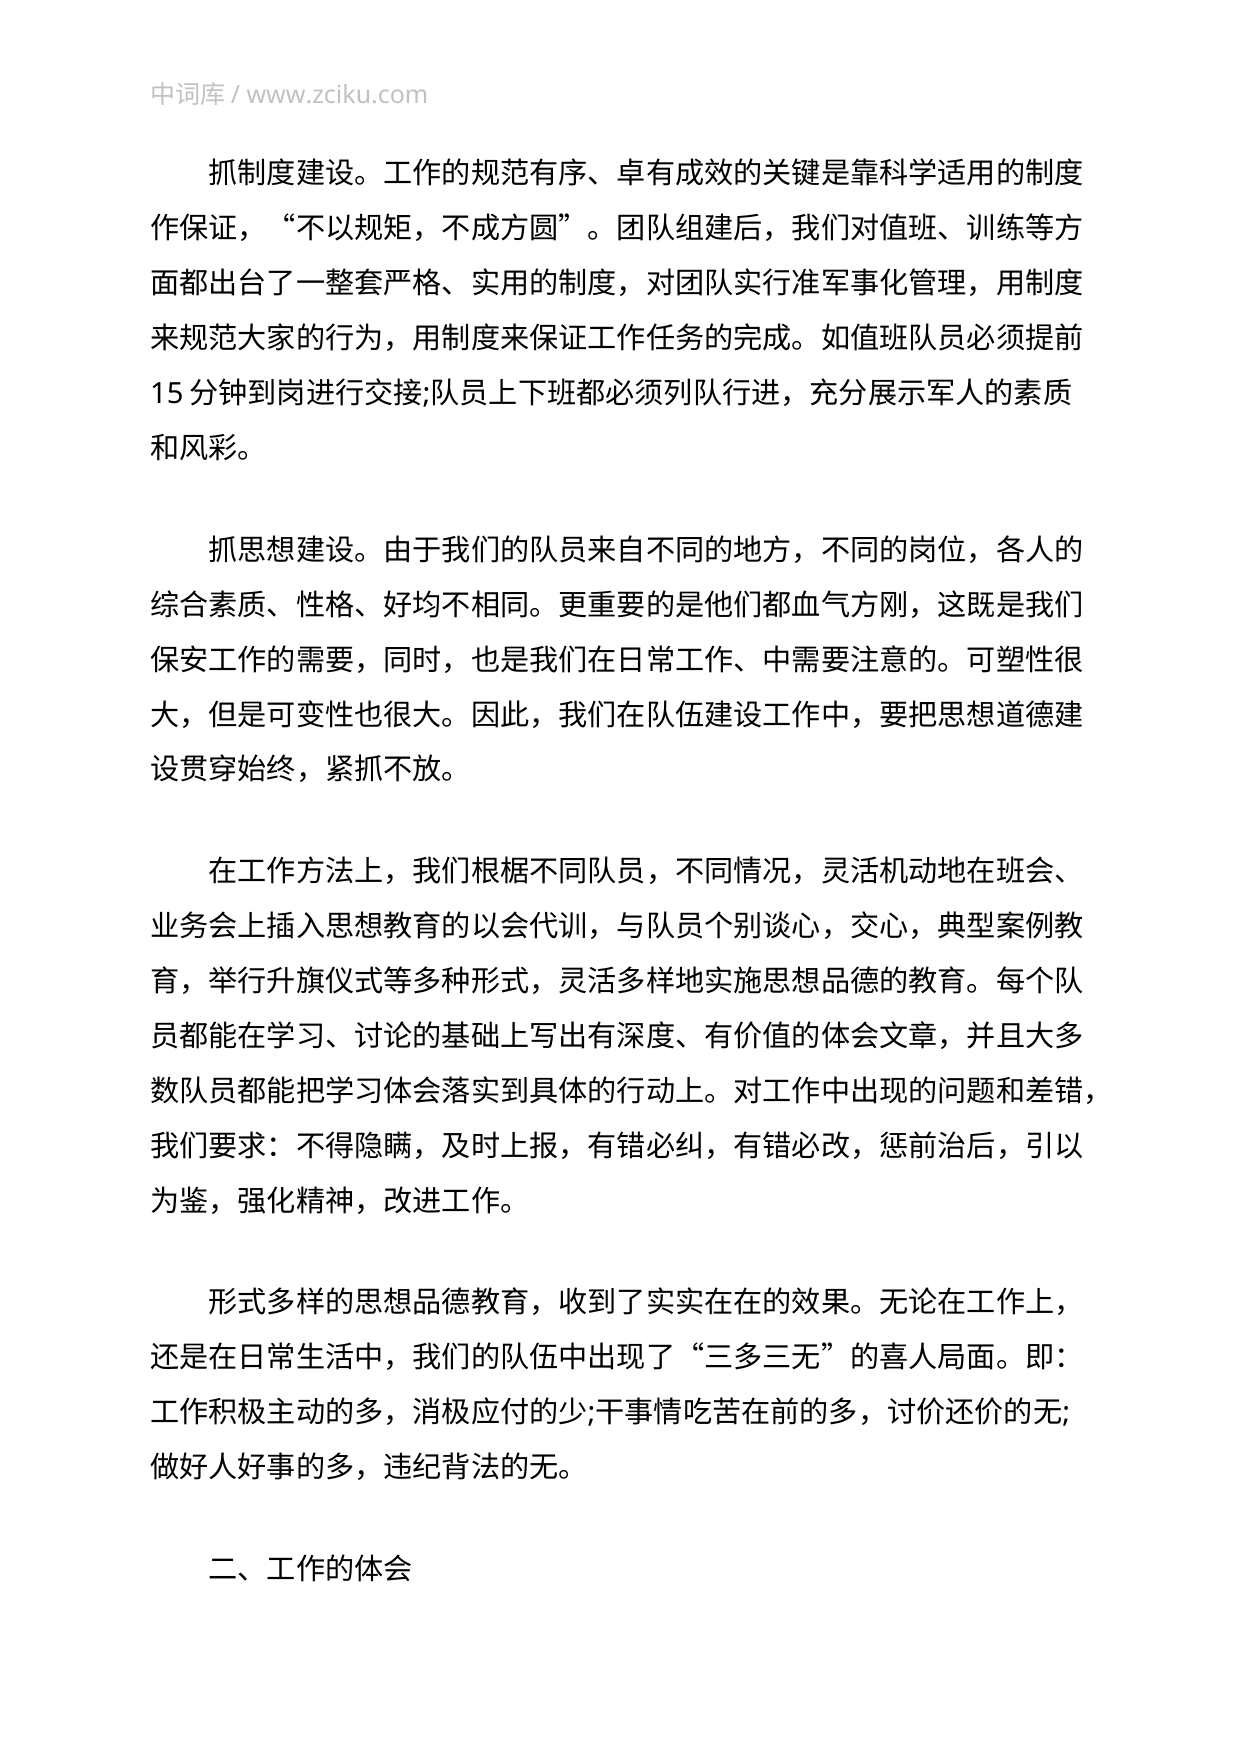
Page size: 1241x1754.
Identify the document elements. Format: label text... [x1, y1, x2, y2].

text 在工作方法上，我们根椐不同队员，不同情况，灵活机动地在班会、业务会上插入思想教育的以会代训，与队员个别谈心，交心，典型案例教育，举行升旗仪式等多种形式，灵活多样地实施思想品德的教育。每个队员都能在学习、讨论的基础上写出有深度、有价值的体会文章，并且大多数队员都能把学习体会落实到具体的行动上。对工作中出现的问题和差错，我们要求：不得隐瞒，及时上报，有错必纠，有错必改，惩前治后，引以为鉴，强化精神，改进工作。 [150, 848, 1090, 1219]
text 抓思想建设。由于我们的队员来自不同的地方，不同的岗位，各人的综合素质、性格、好均不相同。更重要的是他们都血气方刚，这既是我们保安工作的需要，同时，也是我们在日常工作、中需要注意的。可塑性很大，但是可变性也很大。因此，我们在队伍建设工作中，要把思想道德建设贯穿始终，紧抓不放。 [150, 526, 1090, 788]
text 抓制度建设。工作的规范有序、卓有成效的关键是靠科学适用的制度作保证，“不以规矩，不成方圆”。团队组建后，我们对值班、训练等方面都出台了一整套严格、实用的制度，对团队实行准军事化管理，用制度来规范大家的行为，用制度来保证工作任务的完成。如值班队员必须提前15分钟到岗进行交接;队员上下班都必须列队行进，充分展示军人的素质和风彩。 [150, 150, 1090, 467]
text 形式多样的思想品德教育，收到了实实在在的效果。无论在工作上，还是在日常生活中，我们的队伍中出现了“三多三无”的喜人局面。即：工作积极主动的多，消极应付的少;干事情吃苦在前的多，讨价还价的无;做好人好事的多，违纪背法的无。 [150, 1279, 1090, 1486]
text 二、工作的体会 [150, 1545, 1090, 1588]
